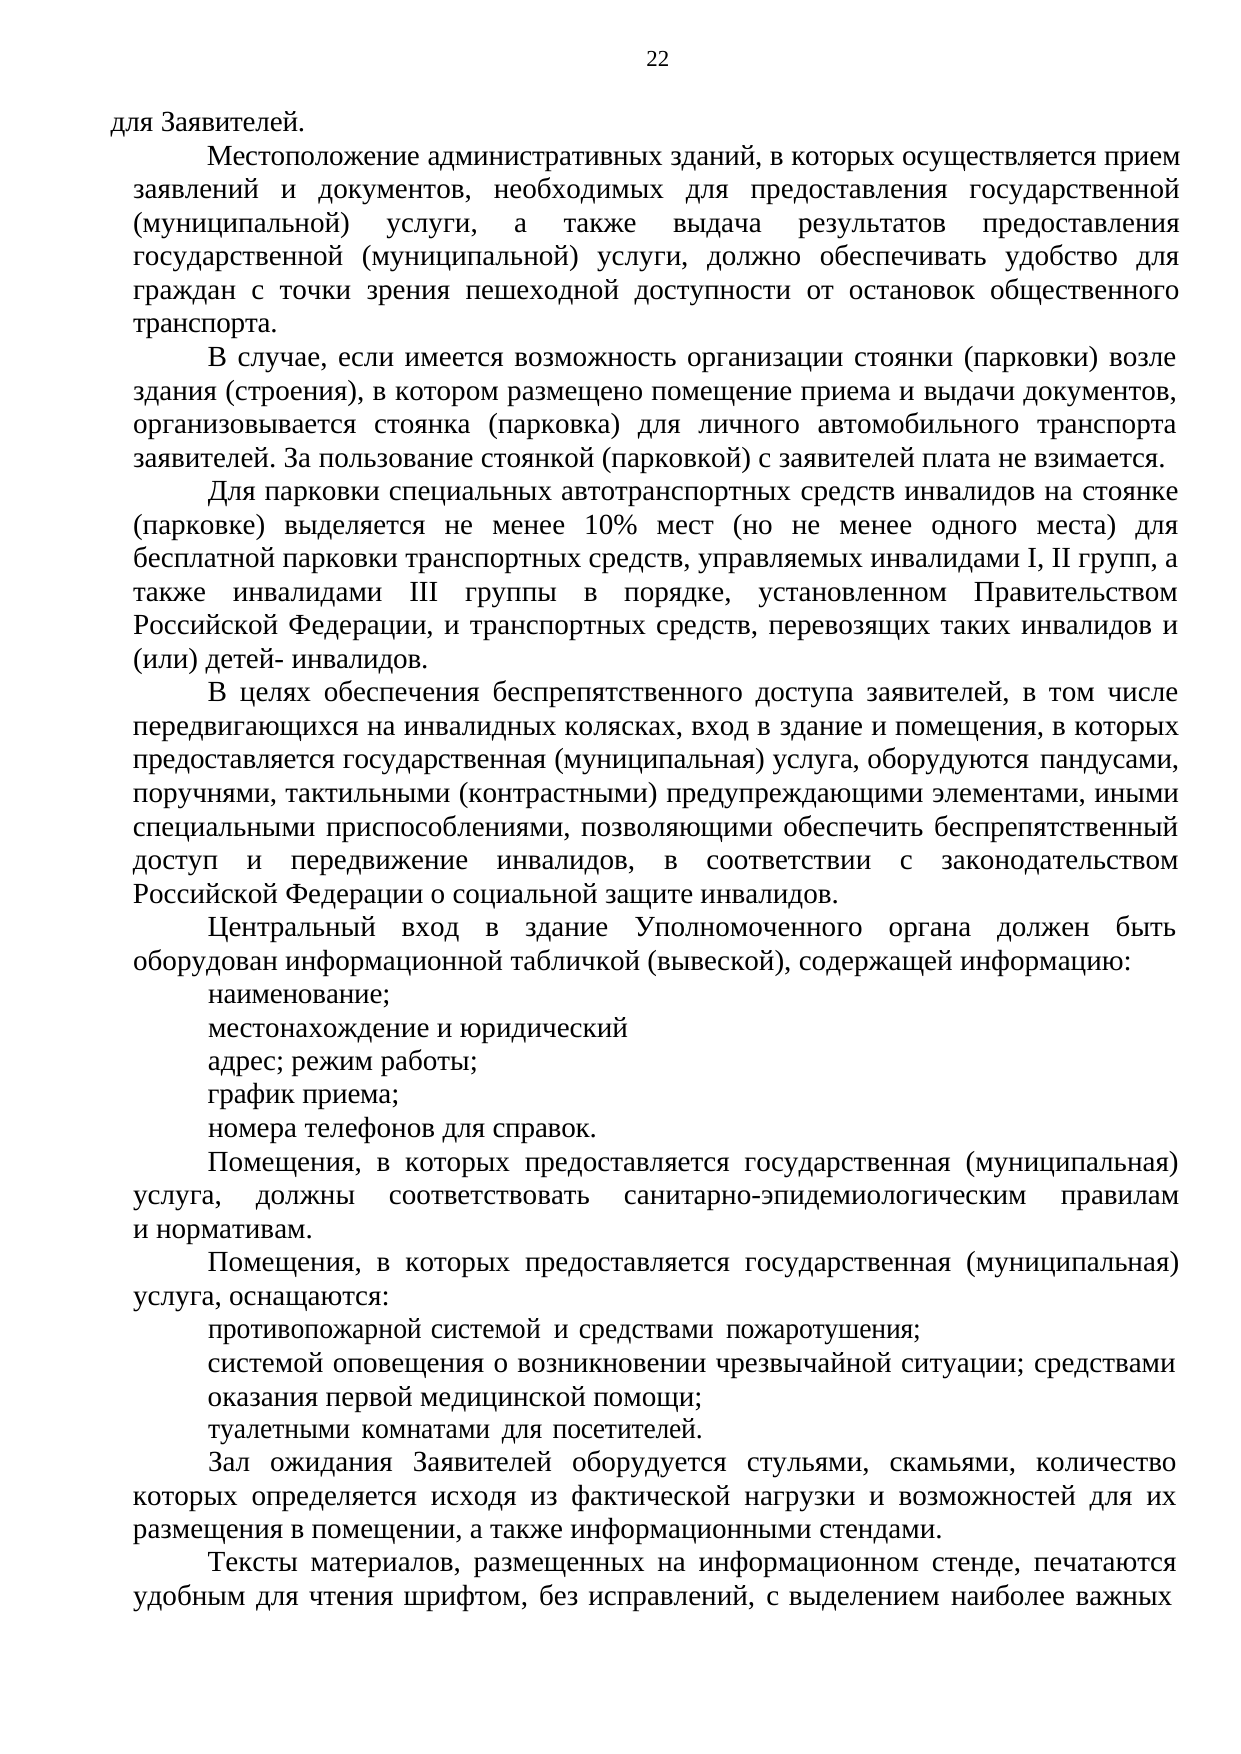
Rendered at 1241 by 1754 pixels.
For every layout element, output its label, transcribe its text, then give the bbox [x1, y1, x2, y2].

text противопожарной системой и средствами пожаротушения; [208, 1312, 1205, 1345]
text Помещения, в которых предоставляется государственная (муниципальная) услуга, оснащаются: [133, 1244, 1180, 1312]
text системой оповещения о возникновении чрезвычайной ситуации; средствами оказания первой медицинской помощи; [207, 1345, 1177, 1412]
text Тексты материалов, размещенных на информационном стенде, печатаются удобным для чтения шрифтом, без исправлений, с выделением наиболее важных [133, 1544, 1177, 1611]
text местонахождение и юридический адрес; режим работы; [208, 1010, 710, 1077]
text номера телефонов для справок. [208, 1110, 1205, 1144]
text Центральный вход в здание Уполномоченного органа должен быть оборудован информационной табличкой (вывеской), содержащей информацию: [133, 909, 1177, 976]
text Местоположение административных зданий, в которых осуществляется прием заявлений и документов, необходимых для предоставления государственной (муниципальной) услуги, а также выдача результатов предоставления государственной (муниципальной) услуги, должно обеспечивать удобство для граждан с точки зрения пешеходной доступности от остановок общественного транспорта. [133, 138, 1180, 339]
text Для парковки специальных автотранспортных средств инвалидов на стоянке (парковке) выделяется не менее 10% мест (но не менее одного места) для бесплатной парковки транспортных средств, управляемых инвалидами I, II групп, а также инвалидами III группы в порядке, установленном Правительством Российской Федерации, и транспортных средств, перевозящих таких инвалидов и (или) детей- инвалидов. [133, 473, 1179, 674]
text наименование; [208, 976, 1205, 1010]
text Помещения, в которых предоставляется государственная (муниципальная) услуга, должны соответствовать санитарно-эпидемиологическим правилам и нормативам. [133, 1144, 1179, 1244]
text Зал ожидания Заявителей оборудуется стульями, скамьями, количество которых определяется исходя из фактической нагрузки и возможностей для их размещения в помещении, а также информационными стендами. [133, 1446, 1178, 1544]
text туалетными комнатами для посетителей. [208, 1412, 1205, 1446]
text график приема; [207, 1077, 1205, 1110]
text для Заявителей. [110, 104, 1205, 138]
text В случае, если имеется возможность организации стоянки (парковки) возле здания (строения), в котором размещено помещение приема и выдачи документов, организовывается стоянка (парковка) для личного автомобильного транспорта заявителей. За пользование стоянкой (парковкой) с заявителей плата не взимается. [133, 339, 1177, 473]
text В целях обеспечения беспрепятственного доступа заявителей, в том числе передвигающихся на инвалидных колясках, вход в здание и помещения, в которых предоставляется государственная (муниципальная) услуга, оборудуются пандусами, поручнями, тактильными (контрастными) предупреждающими элементами, иными специальными приспособлениями, позволяющими обеспечить беспрепятственный доступ и передвижение инвалидов, в соответствии с законодательством Российской Федерации о социальной защите инвалидов. [133, 674, 1179, 909]
